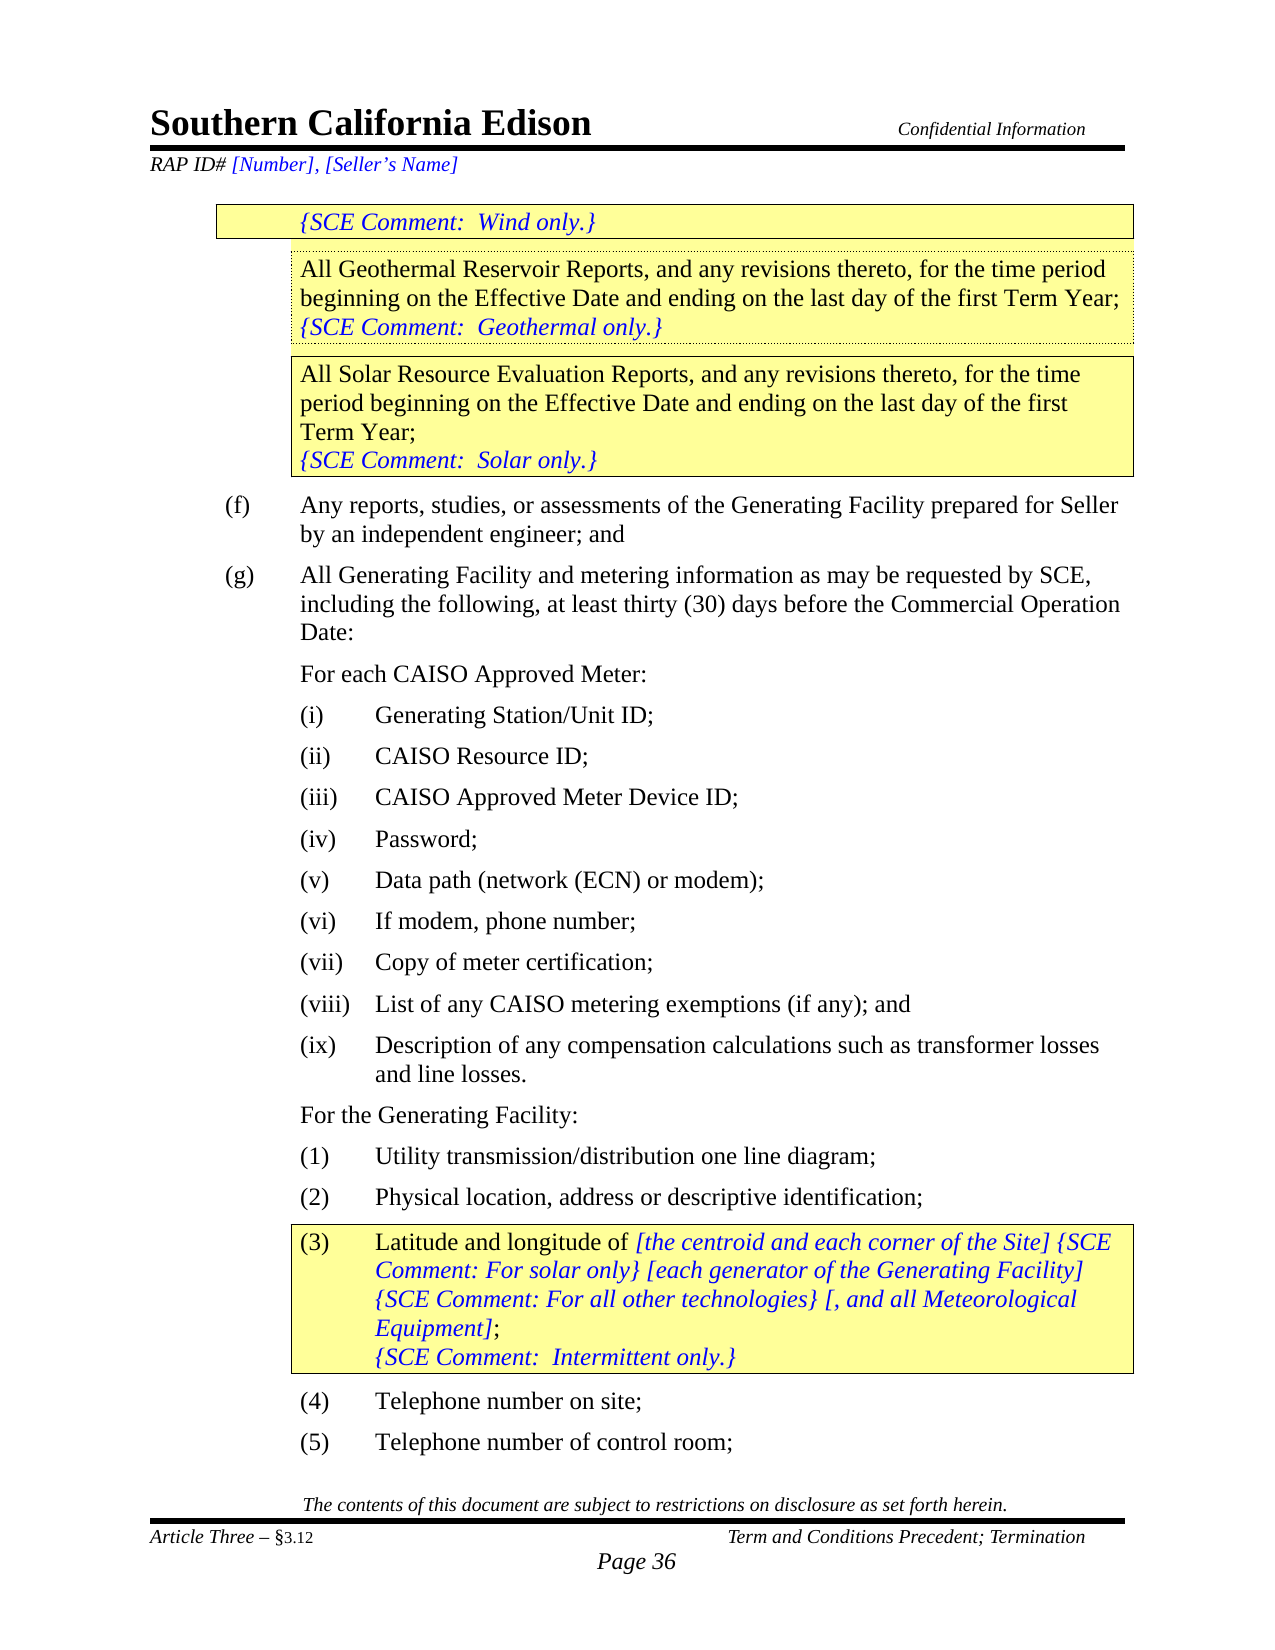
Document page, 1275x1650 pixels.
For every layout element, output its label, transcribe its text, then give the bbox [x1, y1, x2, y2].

list If modem, phone number; [300, 906, 1125, 935]
list CAISO Approved Meter Device ID; [300, 782, 1125, 811]
list Telephone number of control room; [300, 1427, 1125, 1456]
list All Generating Facility and metering information as may be requested by SCE, including the following, at least thirty (30) days before the Commercial Operation Date: [225, 560, 1125, 646]
list Password; [300, 824, 1125, 852]
list Telephone number on site; [300, 1386, 1125, 1415]
list Latitude and longitude of [the centroid and each corner of the Site] {SCE Comment: For solar only} [each generator of the Generating Facility] {SCE Comment: For all other technologies} [, and all Meteorological Equipment]; {SCE Comment: Intermittent only.} [292, 1225, 1133, 1373]
text For the Generating Facility: [300, 1100, 1125, 1129]
list CAISO Resource ID; [300, 741, 1125, 770]
list All Solar Resource Evaluation Reports, and any revisions thereto, for the time period beginning on the Effective Date and ending on the last day of the first Term Year; {SCE Comment: Solar only.} [292, 357, 1133, 476]
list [217, 205, 1133, 238]
list Data path (network (ECN) or modem); [300, 865, 1125, 894]
list All Geothermal Reservoir Reports, and any revisions thereto, for the time period beginning on the Effective Date and ending on the last day of the first Term Year; {SCE Comment: Geothermal only.} [291, 251, 1134, 344]
list Generating Station/Unit ID; [300, 700, 1125, 729]
list Description of any compensation calculations such as transformer losses and line losses. [300, 1030, 1125, 1087]
list Utility transmission/distribution one line diagram; [300, 1141, 1125, 1170]
list Copy of meter certification; [300, 947, 1125, 976]
list List of any CAISO metering exemptions (if any); and [300, 989, 1125, 1017]
list Any reports, studies, or assessments of the Generating Facility prepared for Seller by an independent engineer; and [225, 490, 1125, 547]
text For each CAISO Approved Meter: [300, 659, 1125, 687]
list Physical location, address or descriptive identification; [300, 1182, 1125, 1211]
